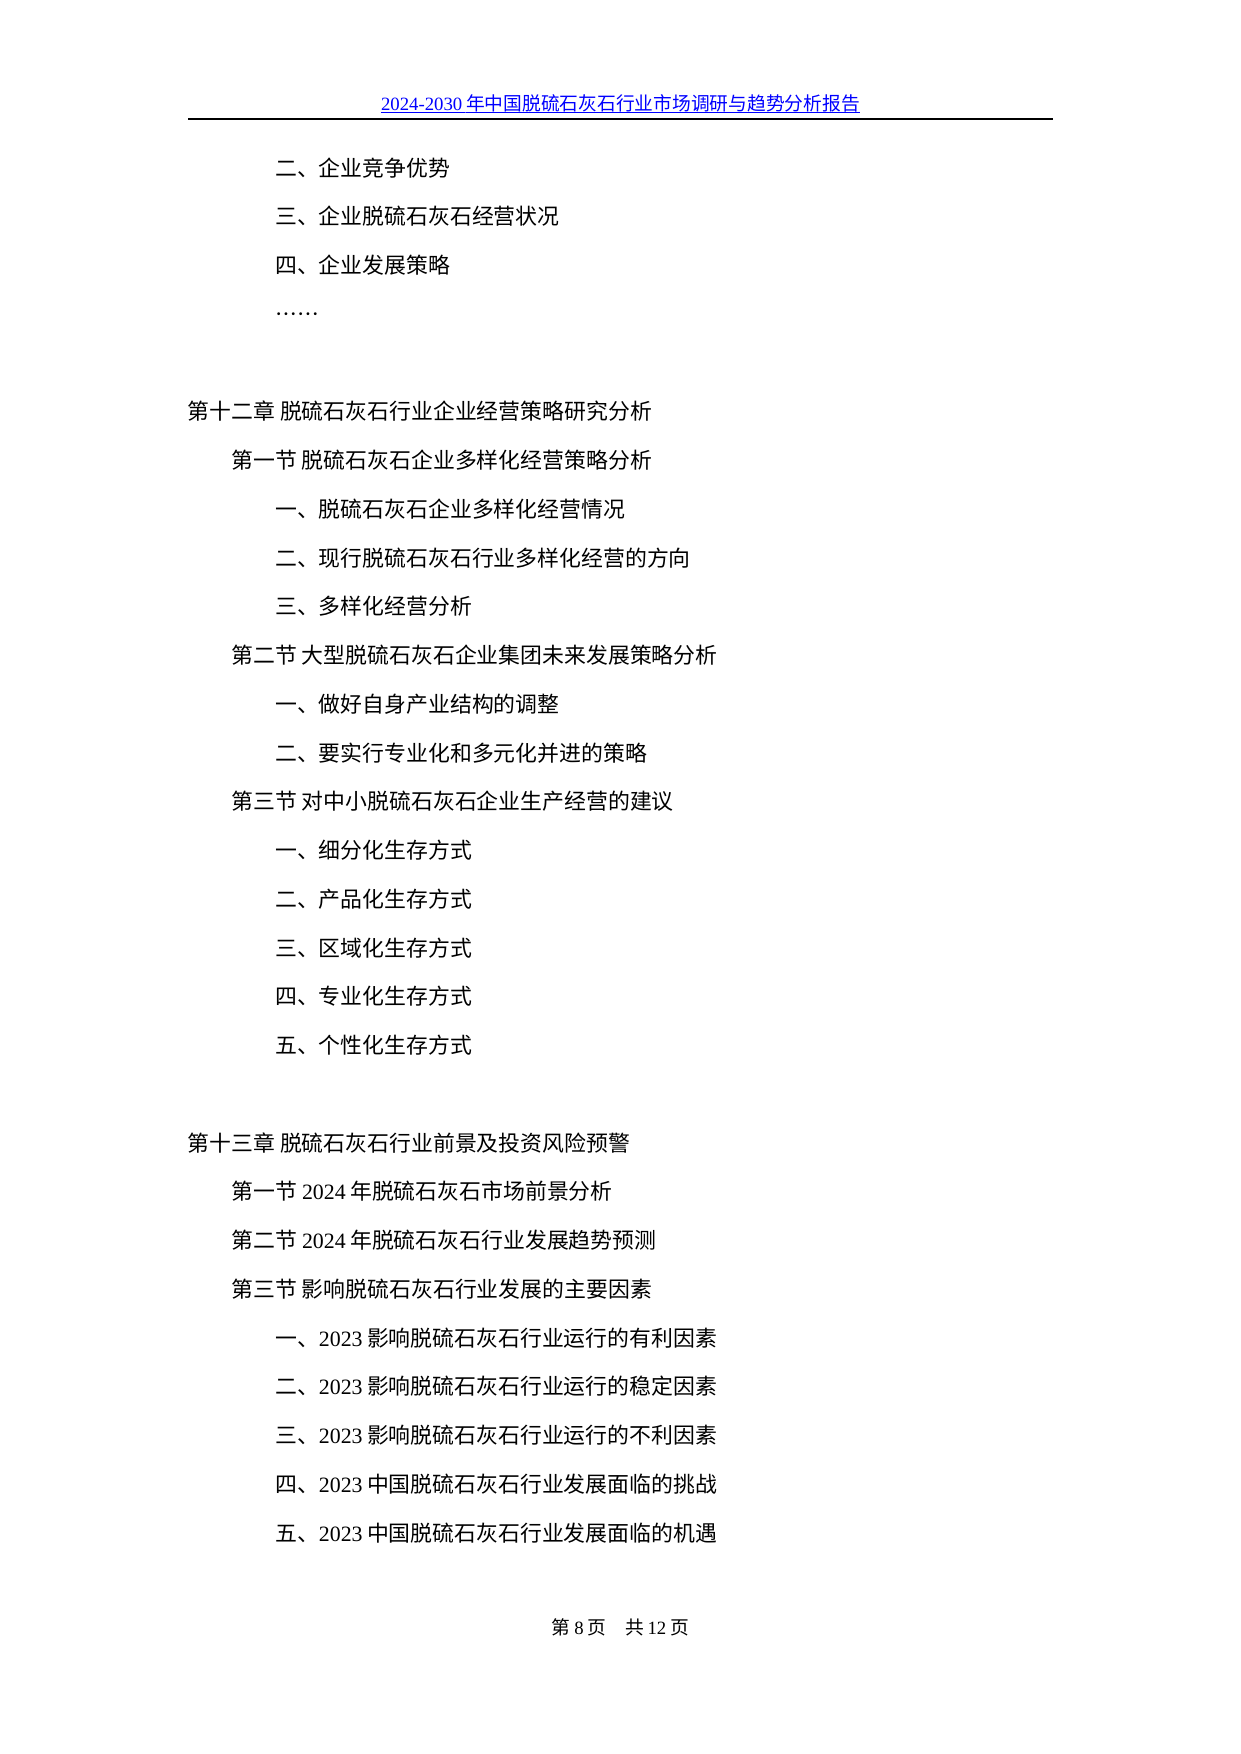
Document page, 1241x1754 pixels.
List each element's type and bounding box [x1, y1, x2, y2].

text [187, 150, 1053, 1548]
